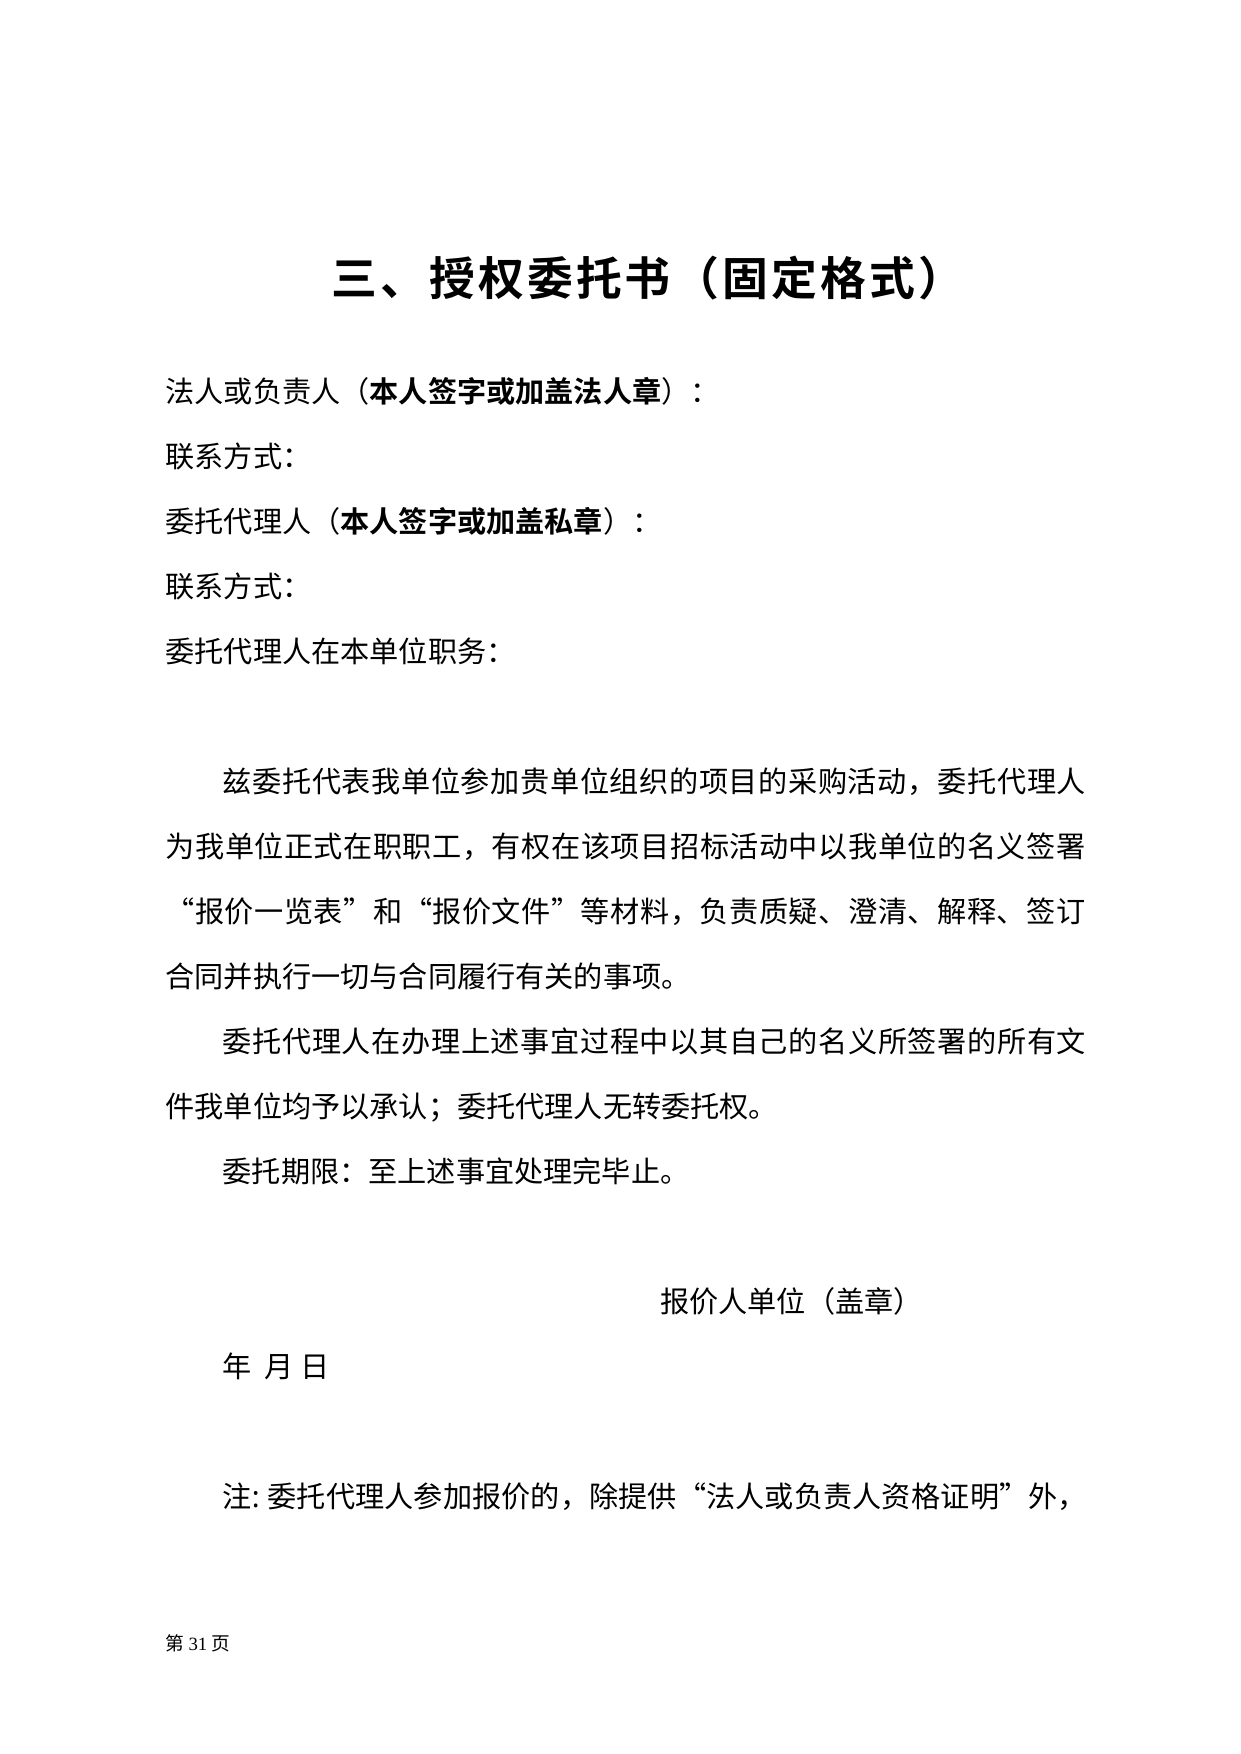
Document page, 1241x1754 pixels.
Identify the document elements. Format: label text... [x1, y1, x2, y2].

text 法人或负责人（本人签字或加盖法人章）： [165, 357, 1087, 422]
text 委托期限：至上述事宜处理完毕止。 [165, 1137, 1087, 1202]
text 联系方式： [165, 552, 1087, 617]
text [165, 1462, 1087, 1527]
text 委托代理人（本人签字或加盖私章）： [165, 487, 1087, 552]
text 联系方式： [165, 422, 1087, 487]
text 年 月 日 [165, 1332, 1087, 1397]
text 委托代理人在办理上述事宜过程中以其自己的名义所签署的所有文件我单位均予以承认；委托代理人无转委托权。 [165, 1007, 1087, 1137]
text 委托代理人在本单位职务： [165, 617, 1087, 682]
list 授权委托书（固定格式） [209, 227, 1087, 324]
text 报价人单位（盖章） [165, 1267, 1087, 1332]
text 兹委托代表我单位参加贵单位组织的项目的采购活动，委托代理人为我单位正式在职职工，有权在该项目招标活动中以我单位的名义签署“报价一览表”和“报价文件”等材料，负责质疑、澄清、解释、签订合同并执行一切与合同履行有关的事项。 [165, 747, 1087, 1007]
